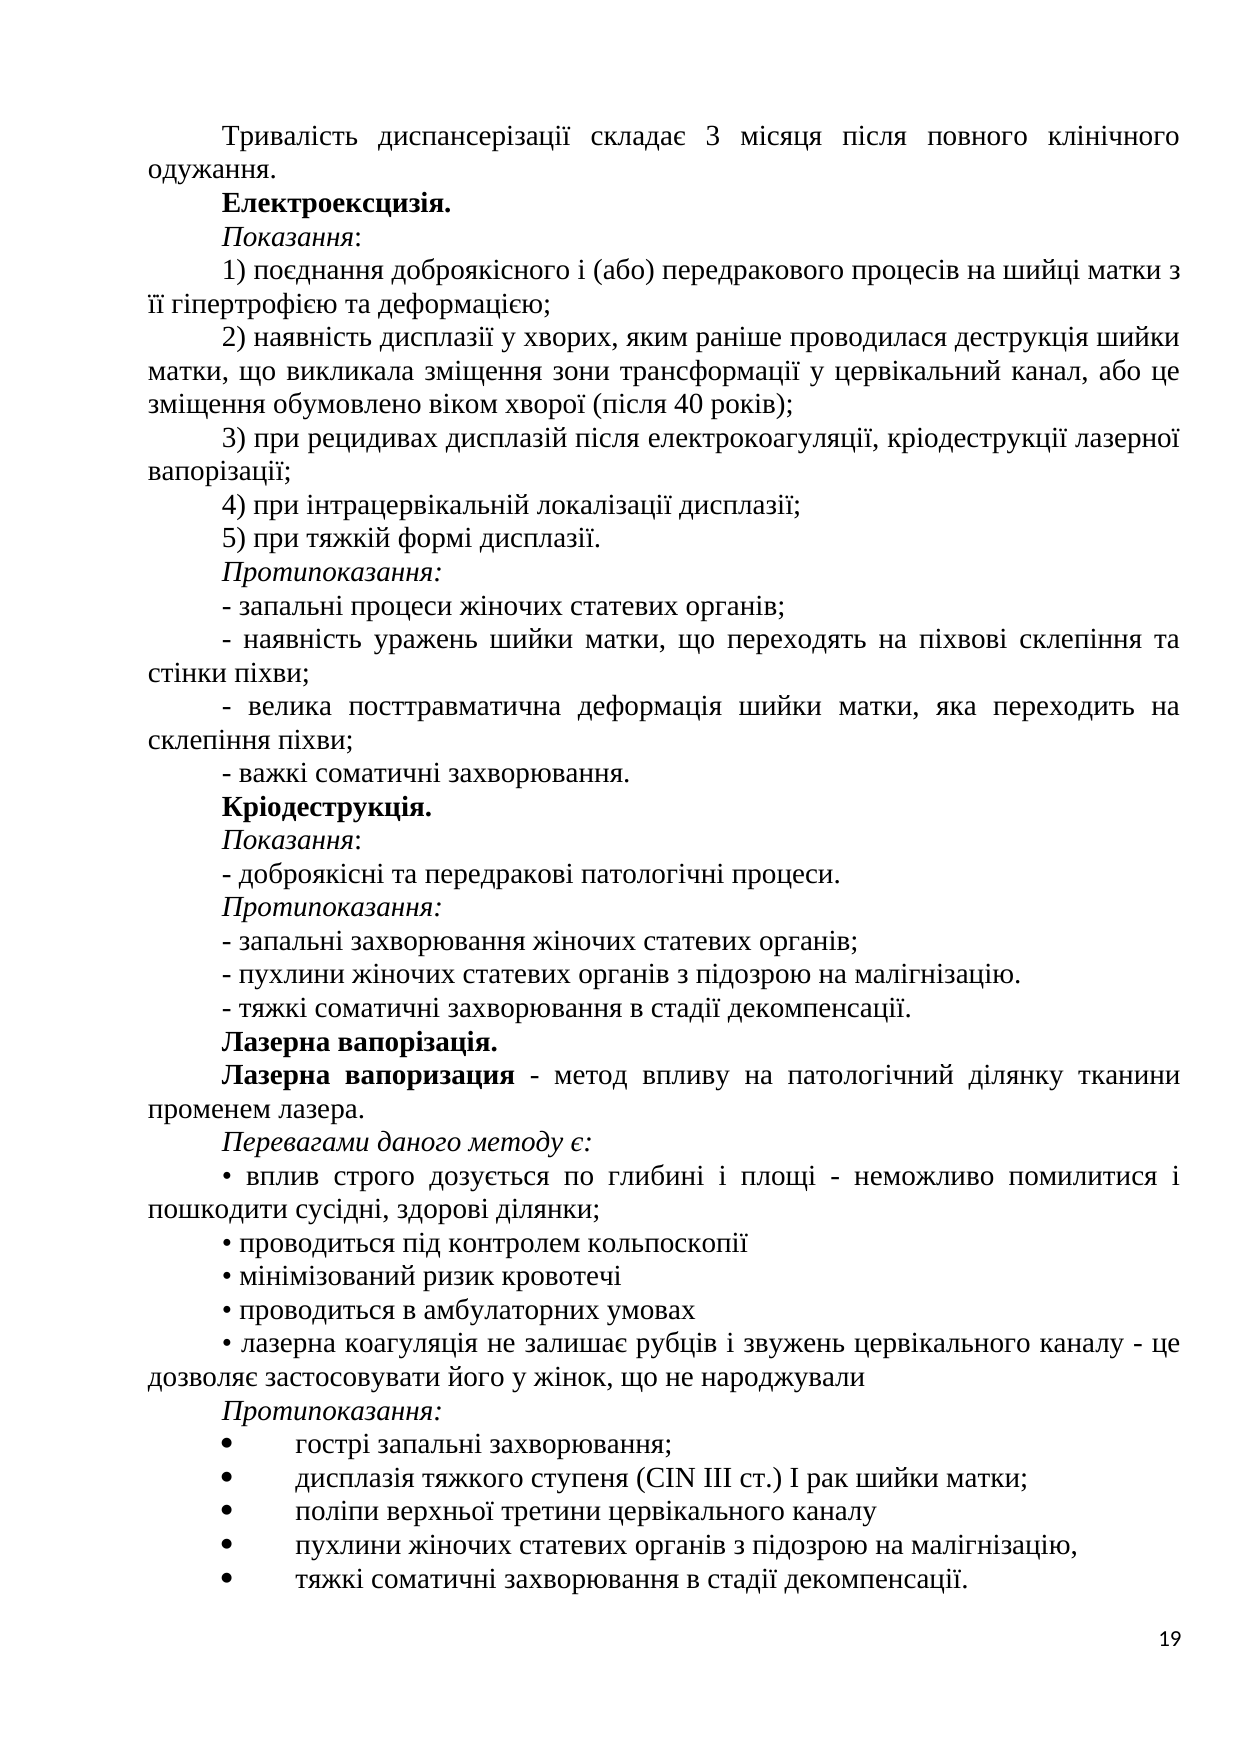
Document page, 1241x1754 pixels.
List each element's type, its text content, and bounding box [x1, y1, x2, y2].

text 5) при тяжкій формі дисплазії. [148, 521, 1181, 554]
text 3) при рецидивах дисплазій після електрокоагуляції, кріодеструкції лазерної вапорізації; [148, 420, 1181, 487]
text 4) при інтрацервікальній локалізації дисплазії; [148, 487, 1181, 521]
list гострі запальні захворювання; [148, 1426, 1181, 1460]
text Перевагами даного методу є: [148, 1124, 1181, 1158]
text Протипоказання: [148, 1393, 1181, 1426]
text Протипоказання: [148, 554, 1181, 588]
text - важкі соматичні захворювання. [148, 755, 1181, 789]
text • лазерна коагуляція не залишає рубців і звужень цервікального каналу - це дозволяє застосовувати його у жінок, що не народжували [148, 1326, 1181, 1393]
text Лазерна вапоризация - метод впливу на патологічний ділянку тканини променем лазера. [148, 1057, 1181, 1124]
text • вплив строго дозується по глибині і площі - неможливо помилитися і пошкодити сусідні, здорові ділянки; [148, 1158, 1181, 1225]
text 2) наявність дисплазії у хворих, яким раніше проводилася деструкція шийки матки, що викликала зміщення зони трансформації у цервікальний канал, або це зміщення обумовлено віком хворої (після 40 років); [148, 319, 1181, 420]
text 1) поєднання доброякісного і (або) передракового процесів на шийці матки з її гіпертрофією та деформацією; [148, 252, 1181, 319]
text Електроексцизія. [148, 185, 1181, 219]
list пухлини жіночих статевих органів з підозрою на малігнізацію, [148, 1527, 1181, 1561]
text Кріодеструкція. [148, 789, 1181, 822]
text - наявність уражень шийки матки, що переходять на піхвові склепіння та стінки піхви; [148, 621, 1181, 688]
text Тривалість диспансерізації складає 3 місяця після повного клінічного одужання. [148, 118, 1181, 185]
text - запальні процеси жіночих статевих органів; [148, 588, 1181, 621]
text - запальні захворювання жіночих статевих органів; [148, 923, 1181, 957]
list поліпи верхньої третини цервікального каналу [148, 1493, 1181, 1527]
text - пухлини жіночих статевих органів з підозрою на малігнізацію. [148, 957, 1181, 990]
text - тяжкі соматичні захворювання в стадії декомпенсації. [148, 990, 1181, 1024]
list дисплазія тяжкого ступеня (CIN III ст.) І рак шийки матки; [148, 1460, 1181, 1493]
text Протипоказання: [148, 889, 1181, 923]
text Лазерна вапорізація. [148, 1024, 1181, 1057]
text Показання: [148, 822, 1181, 856]
list тяжкі соматичні захворювання в стадії декомпенсації. [148, 1561, 1181, 1594]
text • проводиться під контролем кольпоскопії [148, 1225, 1181, 1258]
text - велика посттравматична деформація шийки матки, яка переходить на склепіння піхви; [148, 688, 1181, 755]
text • проводиться в амбулаторних умовах [148, 1292, 1181, 1326]
text Показання: [148, 219, 1181, 252]
text - доброякісні та передракові патологічні процеси. [148, 856, 1181, 889]
text • мінімізований ризик кровотечі [148, 1258, 1181, 1292]
